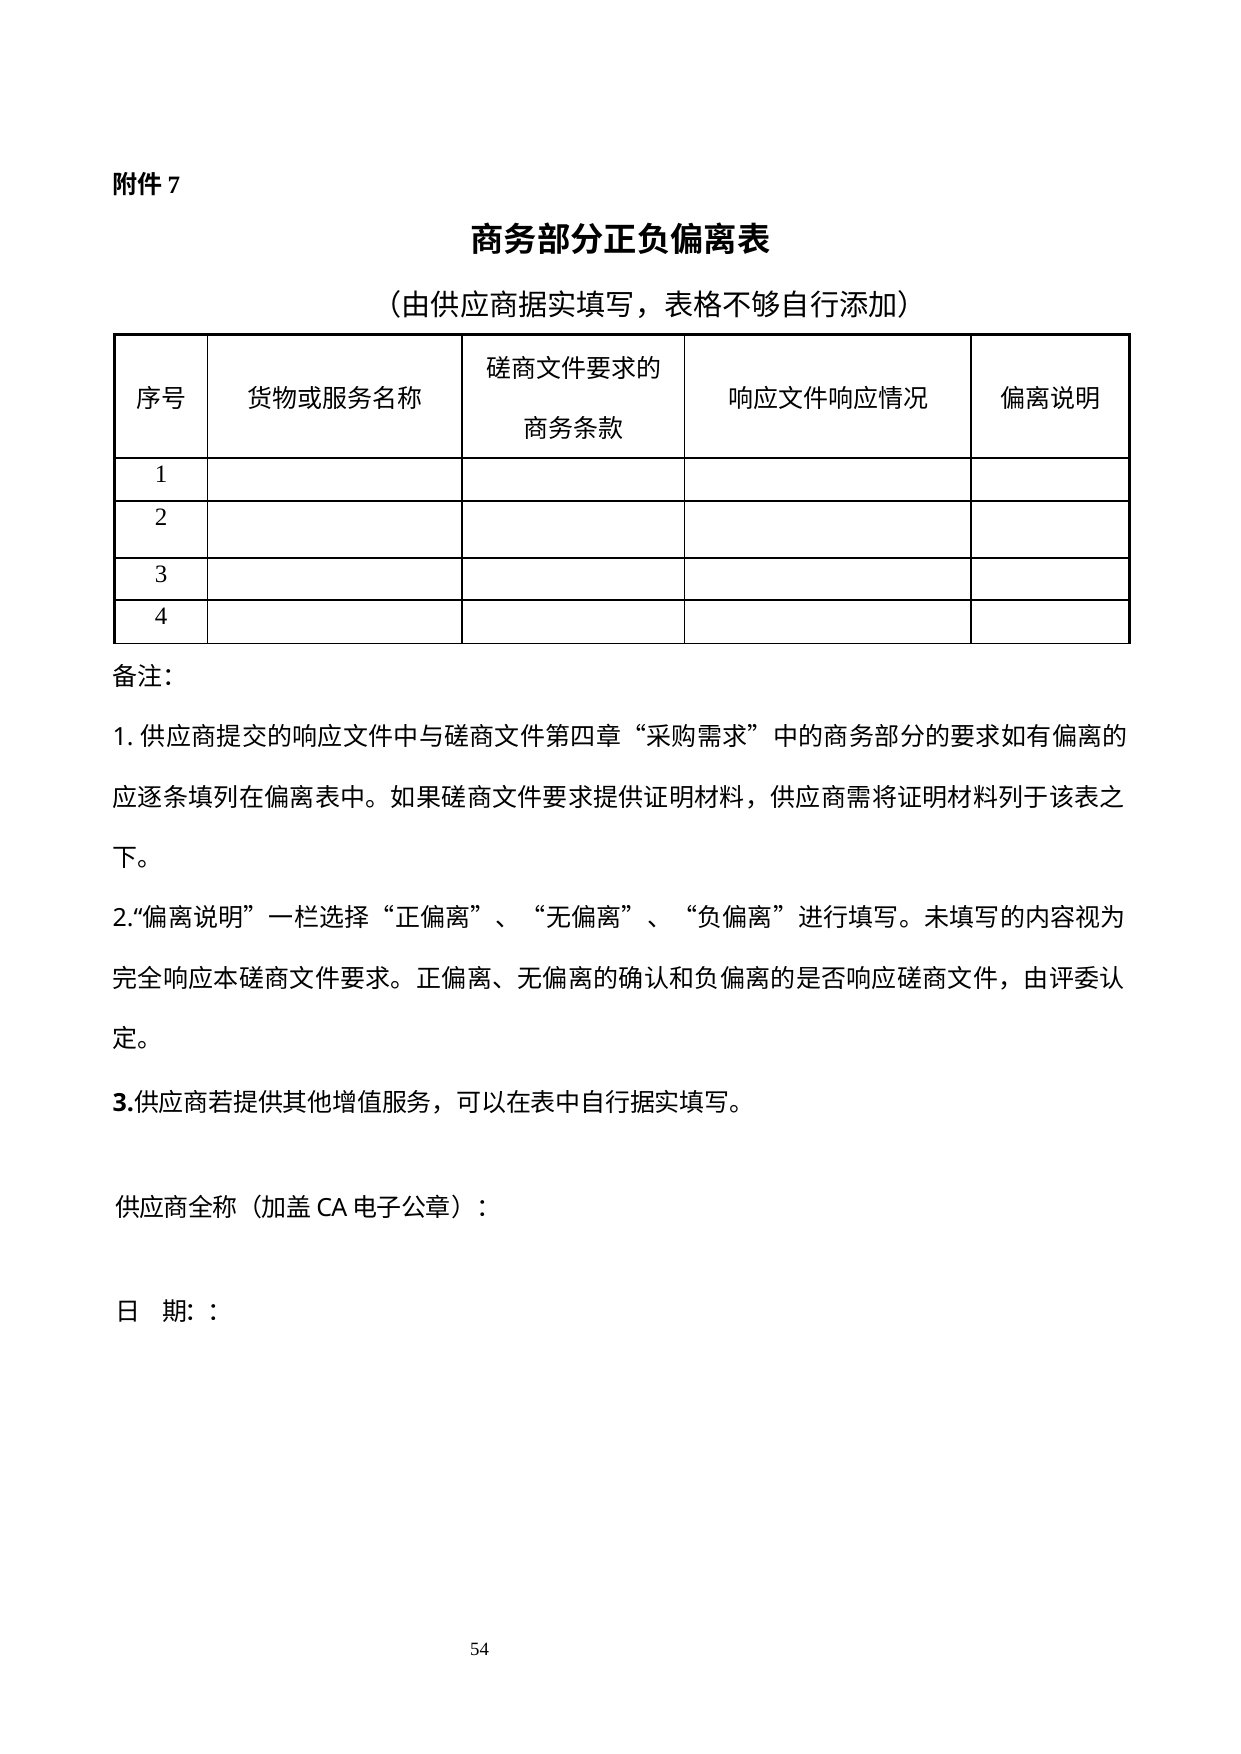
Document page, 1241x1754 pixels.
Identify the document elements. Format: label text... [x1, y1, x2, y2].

text 2.“偏离说明”一栏选择“正偏离”、“无偏离”、“负偏离”进行填写。未填写的内容视为完全响应本磋商文件要求。正偏离、无偏离的确认和负偏离的是否响应磋商文件，由评委认定。 [112, 886, 1128, 1067]
table_header 偏离说明 [972, 336, 1128, 457]
table_cell [685, 601, 970, 642]
text 3.供应商若提供其他增值服务，可以在表中自行据实填写。 [112, 1070, 1128, 1131]
text 1. 供应商提交的响应文件中与磋商文件第四章“采购需求”中的商务部分的要求如有偏离的，应逐条填列在偏离表中。如果磋商文件要求提供证明材料，供应商需将证明材料列于该表之下。 [112, 704, 1128, 886]
table_cell [972, 559, 1128, 599]
table_cell [685, 459, 970, 500]
table_cell 3 [116, 559, 207, 599]
table_cell 2 [116, 502, 207, 557]
table_cell [463, 601, 684, 642]
table_header 磋商文件要求的商务条款 [463, 336, 684, 457]
table_cell [208, 459, 461, 500]
table_cell [463, 559, 684, 599]
table_cell [208, 559, 461, 599]
table_cell [208, 601, 461, 642]
text 供应商全称（加盖CA电子公章）： [115, 1175, 569, 1236]
table_header 响应文件响应情况 [685, 336, 970, 457]
table_cell 1 [116, 459, 207, 500]
table_header 货物或服务名称 [208, 336, 461, 457]
text 备注： [112, 644, 1128, 704]
table_cell [685, 502, 970, 557]
table_cell 4 [116, 601, 207, 642]
text （由供应商据实填写，表格不够自行添加） [112, 273, 1128, 333]
table_cell [685, 559, 970, 599]
text 商务部分正负偏离表 [112, 212, 1128, 261]
table_cell [208, 502, 461, 557]
text 附件7 [112, 152, 1128, 212]
table_cell [972, 459, 1128, 500]
table_header 序号 [116, 336, 207, 457]
text 日 期：： [115, 1279, 569, 1339]
table_cell [463, 502, 684, 557]
table_cell [972, 502, 1128, 557]
table_cell [972, 601, 1128, 642]
table_cell [463, 459, 684, 500]
